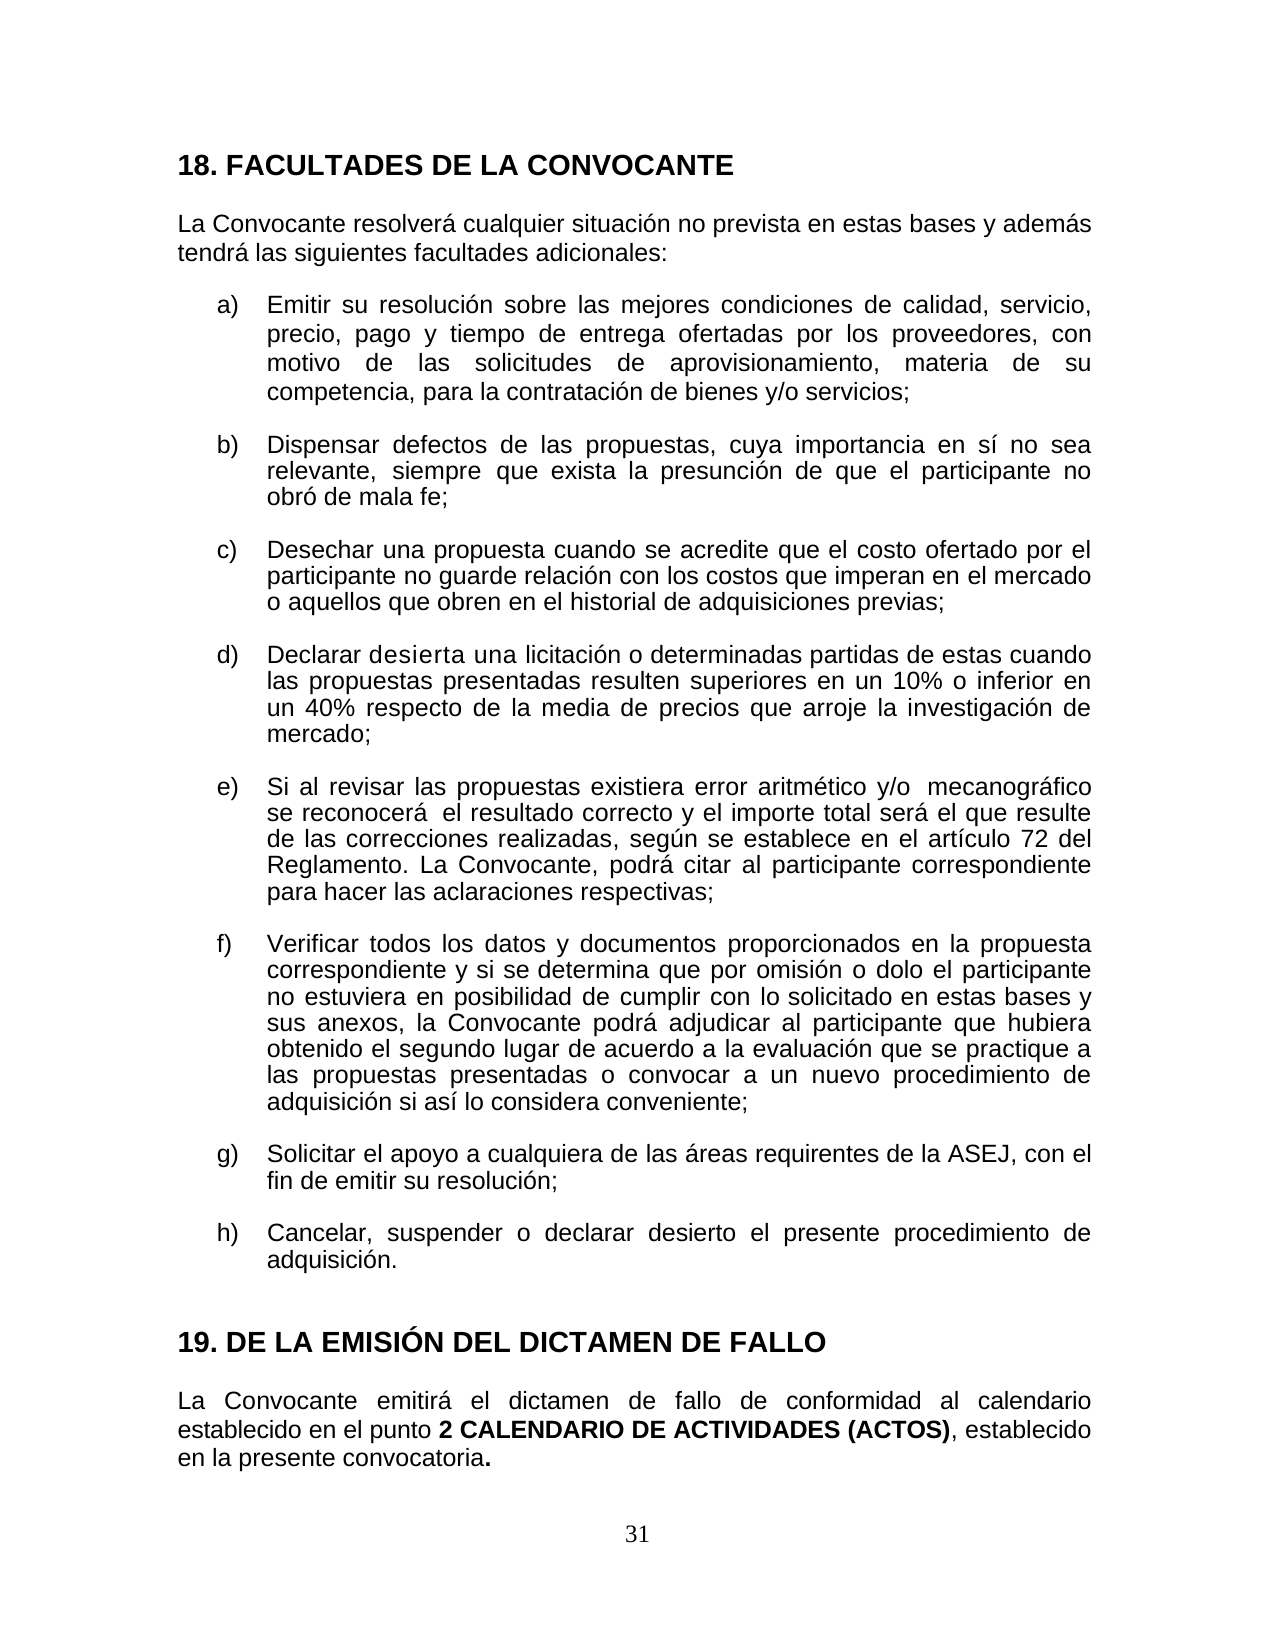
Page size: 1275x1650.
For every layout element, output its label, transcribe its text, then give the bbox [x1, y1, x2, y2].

text 18. FACULTADES DE LA CONVOCANTE [177, 148, 1098, 181]
list Dispensar defectos de las propuestas, cuya importancia en sí no sea relevante, siempre que exista la presunción de que el participante no obró de mala fe; [217, 432, 1091, 511]
list Declarar desierta una licitación o determinadas partidas de estas cuando las propuestas presentadas resulten superiores en un 10% o inferior en un 40% respecto de la media de precios que arroje la investigación de mercado; [217, 642, 1092, 747]
list Verificar todos los datos y documentos proporcionados en la propuesta correspondiente y si se determina que por omisión o dolo el participante no estuviera en posibilidad de cumplir con lo solicitado en estas bases y sus anexos, la Convocante podrá adjudicar al participante que hubiera obtenido el segundo lugar de acuerdo a la evaluación que se practique a las propuestas presentadas o convocar a un nuevo procedimiento de adquisición si así lo considera conveniente; [217, 932, 1092, 1116]
list Solicitar el apoyo a cualquiera de las áreas requirentes de la ASEJ, con el fin de emitir su resolución; [217, 1142, 1092, 1194]
list Cancelar, suspender o declarar desierto el presente procedimiento de adquisición. [217, 1221, 1092, 1273]
list Emitir su resolución sobre las mejores condiciones de calidad, servicio, precio, pago y tiempo de entrega ofertadas por los proveedores, con motivo de las solicitudes de aprovisionamiento, materia de su competencia, para la contratación de bienes y/o servicios; [217, 290, 1092, 405]
text La Convocante emitirá el dictamen de fallo de conformidad al calendario establecido en el punto 2 CALENDARIO DE ACTIVIDADES (ACTOS), establecido en la presente convocatoria. [177, 1386, 1092, 1472]
list Si al revisar las propuestas existiera error aritmético y/o mecanográfico se reconocerá el resultado correcto y el importe total será el que resulte de las correcciones realizadas, según se establece en el artículo 72 del Reglamento. La Convocante, podrá citar al participante correspondiente para hacer las aclaraciones respectivas; [217, 774, 1092, 905]
list Desechar una propuesta cuando se acredite que el costo ofertado por el participante no guarde relación con los costos que imperan en el mercado o aquellos que obren en el historial de adquisiciones previas; [217, 537, 1091, 616]
text La Convocante resolverá cualquier situación no prevista en estas bases y además tendrá las siguientes facultades adicionales: [177, 209, 1092, 266]
text 19. DE LA EMISIÓN DEL DICTAMEN DE FALLO [177, 1325, 1098, 1358]
